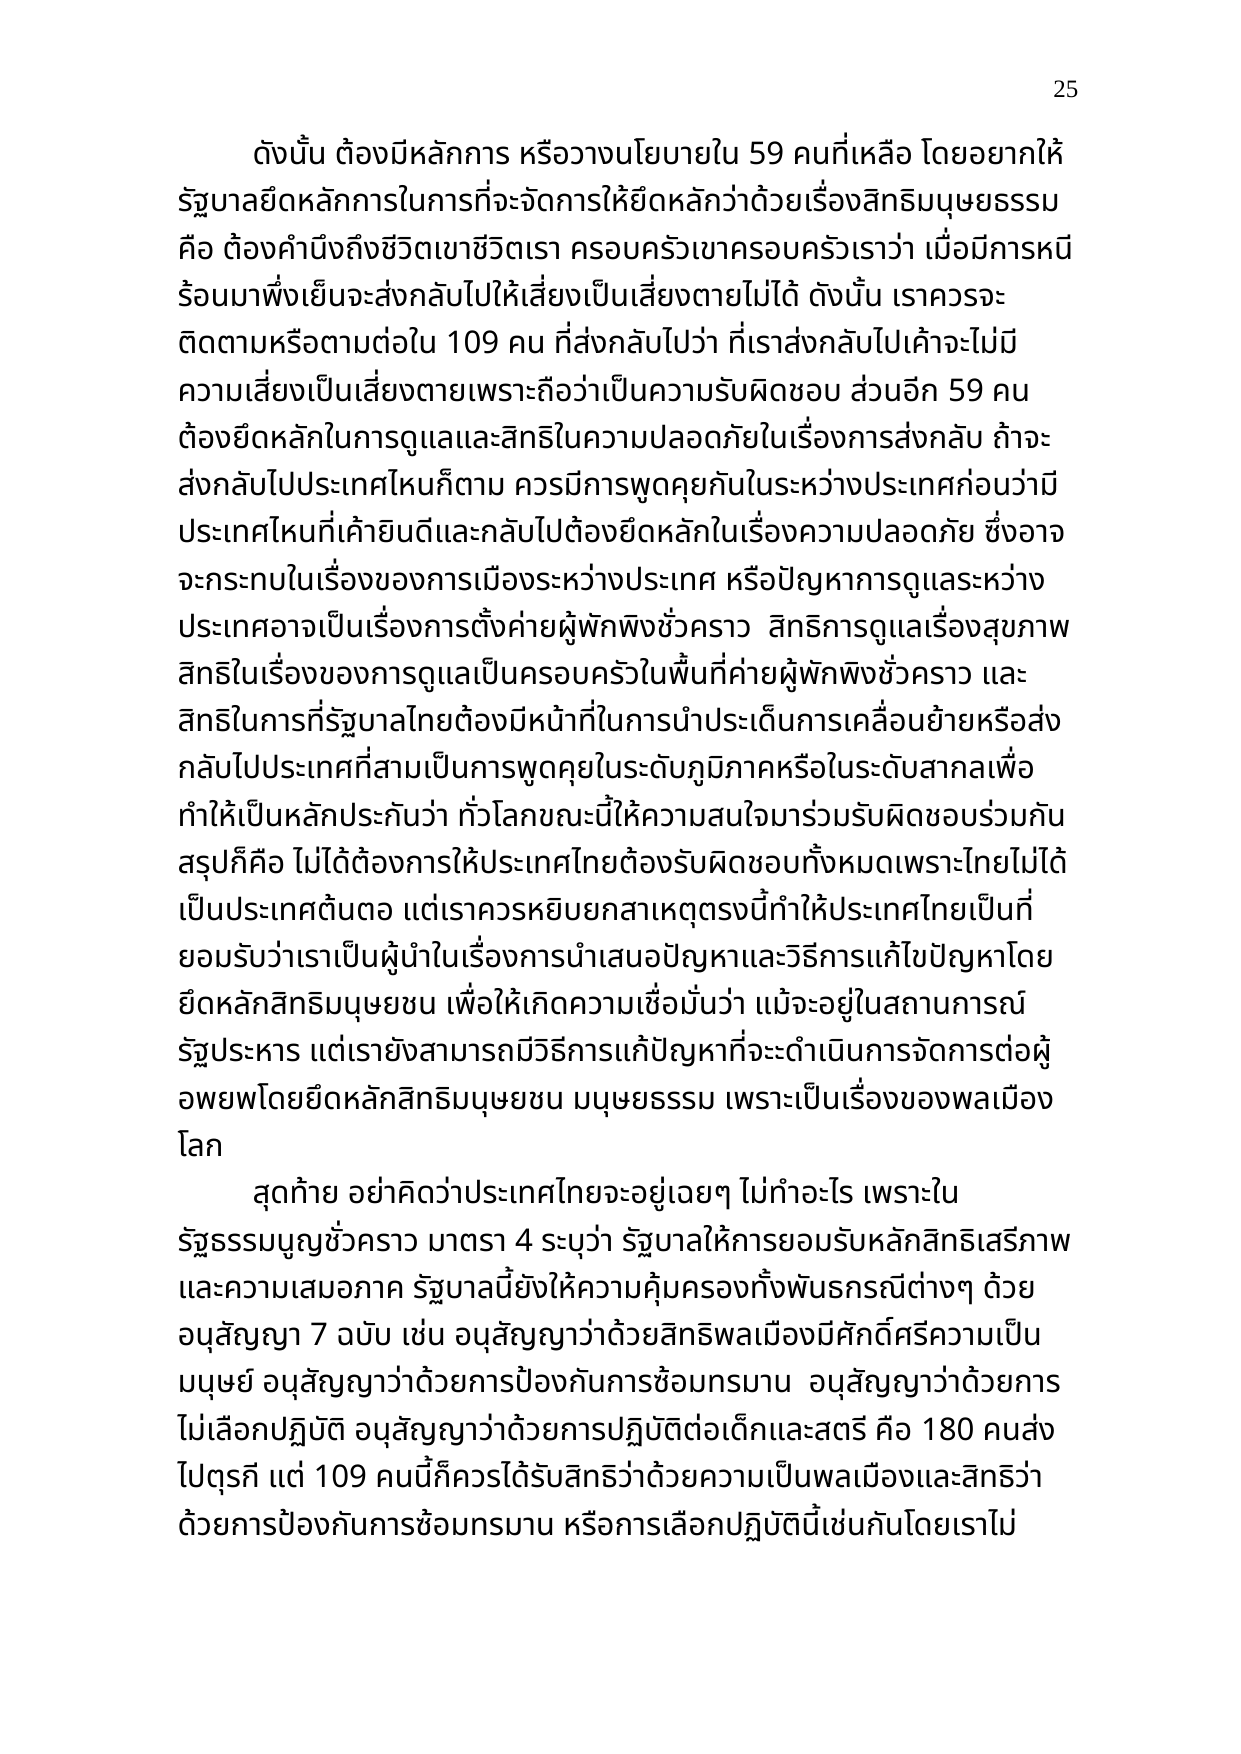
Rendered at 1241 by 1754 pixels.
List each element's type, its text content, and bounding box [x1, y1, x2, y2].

list ดังนั้น ต้องมีหลักการ หรือวางนโยบายใน 59 คนที่เหลือ โดยอยากให้รัฐบาลยึดหลักการในการที่จะจัดการให้ยึดหลักว่าด้วยเรื่องสิทธิมนุษยธรรมคือ ต้องคำนึงถึงชีวิตเขาชีวิตเรา ครอบครัวเขาครอบครัวเราว่า เมื่อมีการหนีร้อนมาพึ่งเย็นจะส่งกลับไปให้เสี่ยงเป็นเสี่ยงตายไม่ได้ ดังนั้น เราควรจะติดตามหรือตามต่อใน 109 คน ที่ส่งกลับไปว่า ที่เราส่งกลับไปเค้าจะไม่มีความเสี่ยงเป็นเสี่ยงตายเพราะถือว่าเป็นความรับผิดชอบ ส่วนอีก 59 คน ต้องยึดหลักในการดูแลและสิทธิในความปลอดภัยในเรื่องการส่งกลับ ถ้าจะส่งกลับไปประเทศไหนก็ตาม ควรมีการพูดคุยกันในระหว่างประเทศก่อนว่ามีประเทศไหนที่เค้ายินดีและกลับไปต้องยึดหลักในเรื่องความปลอดภัย ซึ่งอาจจะกระทบในเรื่องของการเมืองระหว่างประเทศ หรือปัญหาการดูแลระหว่างประเทศอาจเป็นเรื่องการตั้งค่ายผู้พักพิงชั่วคราว สิทธิการดูแลเรื่องสุขภาพ สิทธิในเรื่องของการดูแลเป็นครอบครัวในพื้นที่ค่ายผู้พักพิงชั่วคราว และสิทธิในการที่รัฐบาลไทยต้องมีหน้าที่ในการนำประเด็นการเคลื่อนย้ายหรือส่งกลับไปประเทศที่สามเป็นการพูดคุยในระดับภูมิภาคหรือในระดับสากลเพื่อทำให้เป็นหลักประกันว่า ทั่วโลกขณะนี้ให้ความสนใจมาร่วมรับผิดชอบร่วมกัน สรุปก็คือ ไม่ได้ต้องการให้ประเทศไทยต้องรับผิดชอบทั้งหมดเพราะไทยไม่ได้เป็นประเทศต้นตอ แต่เราควรหยิบยกสาเหตุตรงนี้ทำให้ประเทศไทยเป็นที่ยอมรับว่าเราเป็นผู้นำในเรื่องการนำเสนอปัญหาและวิธีการแก้ไขปัญหาโดยยึดหลักสิทธิมนุษยชน เพื่อให้เกิดความเชื่อมั่นว่า แม้จะอยู่ในสถานการณ์รัฐประหาร แต่เรายังสามารถมีวิธีการแก้ปัญหาที่จะะดำเนินการจัดการต่อผู้อพยพโดยยึดหลักสิทธิมนุษยชน มนุษยธรรม เพราะเป็นเรื่องของพลเมืองโลก [177, 131, 1078, 1170]
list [177, 1170, 1078, 1549]
